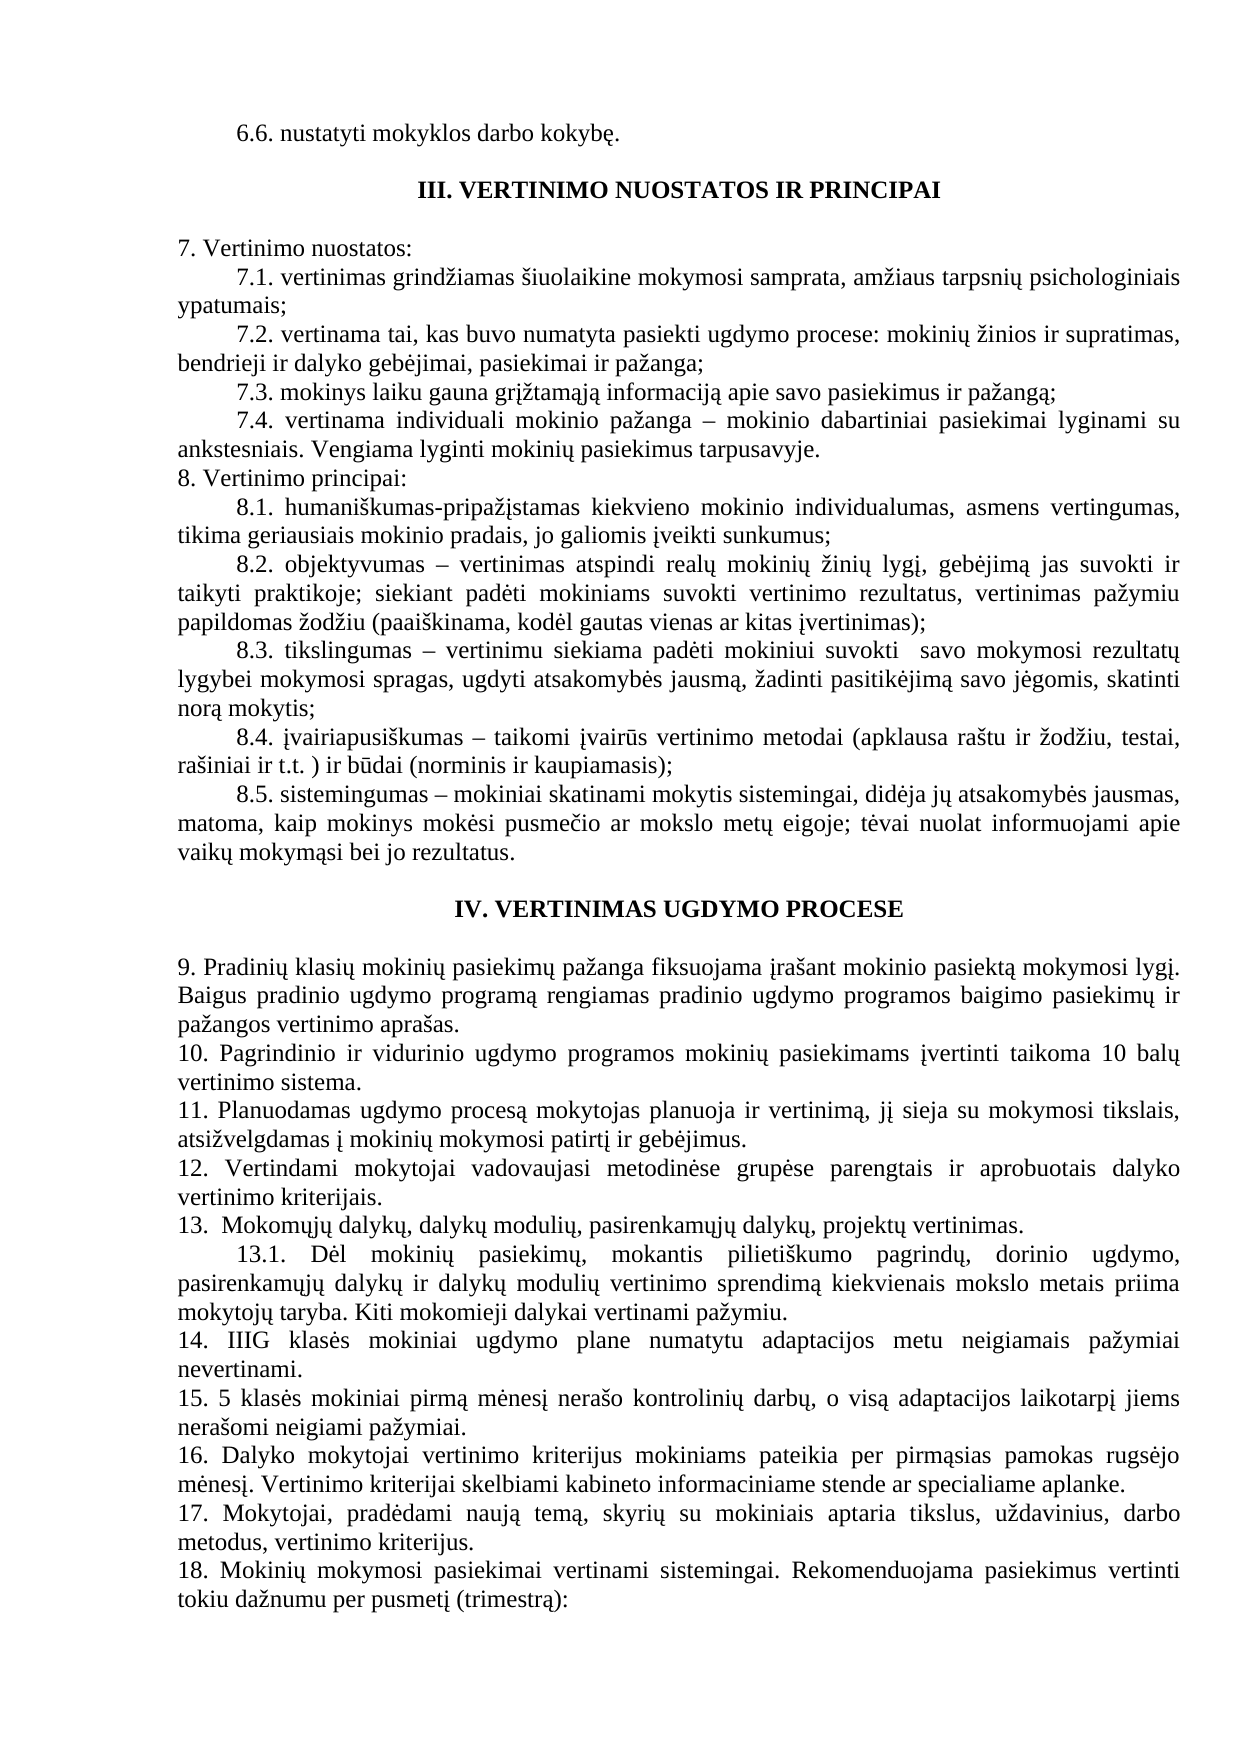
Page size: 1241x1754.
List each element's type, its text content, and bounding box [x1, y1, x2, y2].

text 7.1. vertinimas grindžiamas šiuolaikine mokymosi samprata, amžiaus tarpsnių psichologiniais ypatumais; [177, 262, 1181, 319]
text 9. Pradinių klasių mokinių pasiekimų pažanga fiksuojama įrašant mokinio pasiektą mokymosi lygį. Baigus pradinio ugdymo programą rengiamas pradinio ugdymo programos baigimo pasiekimų ir pažangos vertinimo aprašas. [177, 952, 1181, 1038]
text 7.3. mokinys laiku gauna grįžtamąją informaciją apie savo pasiekimus ir pažangą; [177, 377, 1181, 406]
text 15. 5 klasės mokiniai pirmą mėnesį nerašo kontrolinių darbų, o visą adaptacijos laikotarpį jiems nerašomi neigiami pažymiai. [177, 1383, 1181, 1441]
text 11. Planuodamas ugdymo procesą mokytojas planuoja ir vertinimą, jį sieja su mokymosi tikslais, atsižvelgdamas į mokinių mokymosi patirtį ir gebėjimus. [177, 1096, 1181, 1153]
text 18. Mokinių mokymosi pasiekimai vertinami sistemingai. Rekomenduojama pasiekimus vertinti tokiu dažnumu per pusmetį (trimestrą): [177, 1556, 1181, 1613]
text 7.2. vertinama tai, kas buvo numatyta pasiekti ugdymo procese: mokinių žinios ir supratimas, bendrieji ir dalyko gebėjimai, pasiekimai ir pažanga; [177, 319, 1181, 377]
text 6.6. nustatyti mokyklos darbo kokybę. [236, 118, 1181, 147]
text 17. Mokytojai, pradėdami naują temą, skyrių su mokiniais aptaria tikslus, uždavinius, darbo metodus, vertinimo kriterijus. [177, 1498, 1181, 1556]
text III. vertinimo nuostatos ir principai [177, 176, 1181, 204]
text 8. Vertinimo principai: [177, 463, 1181, 492]
text 12. Vertindami mokytojai vadovaujasi metodinėse grupėse parengtais ir aprobuotais dalyko vertinimo kriterijais. [177, 1153, 1181, 1211]
text 8.2. objektyvumas – vertinimas atspindi realų mokinių žinių lygį, gebėjimą jas suvokti ir taikyti praktikoje; siekiant padėti mokiniams suvokti vertinimo rezultatus, vertinimas pažymiu papildomas žodžiu (paaiškinama, kodėl gautas vienas ar kitas įvertinimas); [177, 549, 1181, 636]
text 7.4. vertinama individuali mokinio pažanga – mokinio dabartiniai pasiekimai lyginami su ankstesniais. Vengiama lyginti mokinių pasiekimus tarpusavyje. [328, 434, 1181, 463]
text 10. Pagrindinio ir vidurinio ugdymo programos mokinių pasiekimams įvertinti taikoma 10 balų vertinimo sistema. [177, 1038, 1181, 1096]
text 7. Vertinimo nuostatos: [177, 233, 1181, 262]
text 8.4. įvairiapusiškumas – taikomi įvairūs vertinimo metodai (apklausa raštu ir žodžiu, testai, rašiniai ir t.t. ) ir būdai (norminis ir kaupiamasis); [177, 722, 1181, 779]
text IV. VERTINIMAS UGDYMO PROCESE [177, 894, 1181, 923]
text 8.1. humaniškumas-pripažįstamas kiekvieno mokinio individualumas, asmens vertingumas, tikima geriausiais mokinio pradais, jo galiomis įveikti sunkumus; [177, 492, 1181, 549]
text 8.3. tikslingumas – vertinimu siekiama padėti mokiniui suvokti savo mokymosi rezultatų lygybei mokymosi spragas, ugdyti atsakomybės jausmą, žadinti pasitikėjimą savo jėgomis, skatinti norą mokytis; [177, 636, 1181, 722]
text 13.1. Dėl mokinių pasiekimų, mokantis pilietiškumo pagrindų, dorinio ugdymo, pasirenkamųjų dalykų ir dalykų modulių vertinimo sprendimą kiekvienais mokslo metais priima mokytojų taryba. Kiti mokomieji dalykai vertinami pažymiu. [177, 1239, 1181, 1326]
text 14. IIIG klasės mokiniai ugdymo plane numatytu adaptacijos metu neigiamais pažymiai nevertinami. [177, 1326, 1181, 1383]
text 13. Mokomųjų dalykų, dalykų modulių, pasirenkamųjų dalykų, projektų vertinimas. [177, 1211, 1181, 1239]
text 16. Dalyko mokytojai vertinimo kriterijus mokiniams pateikia per pirmąsias pamokas rugsėjo mėnesį. Vertinimo kriterijai skelbiami kabineto informaciniame stende ar specialiame aplanke. [177, 1441, 1181, 1498]
text 8.5. sistemingumas – mokiniai skatinami mokytis sistemingai, didėja jų atsakomybės jausmas, matoma, kaip mokinys mokėsi pusmečio ar mokslo metų eigoje; tėvai nuolat informuojami apie vaikų mokymąsi bei jo rezultatus. [177, 779, 1181, 866]
